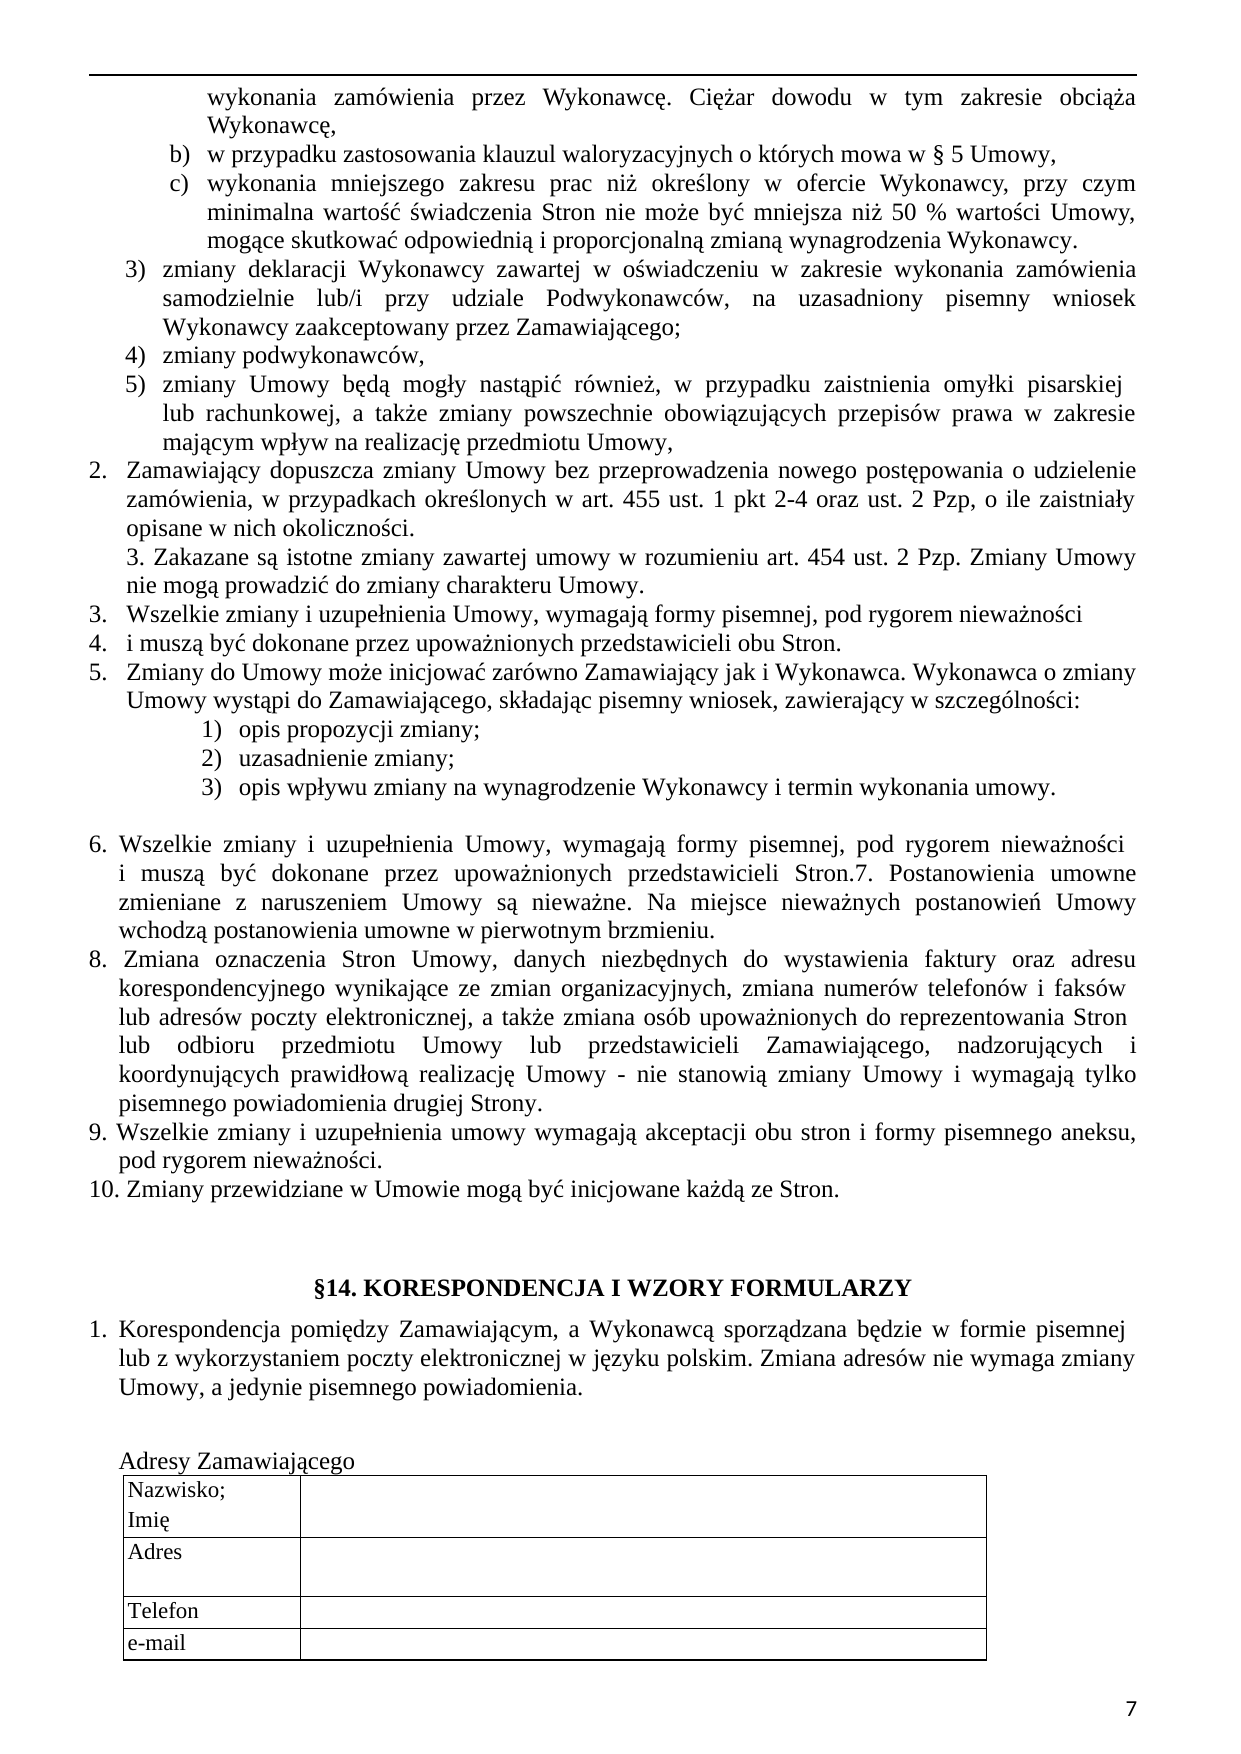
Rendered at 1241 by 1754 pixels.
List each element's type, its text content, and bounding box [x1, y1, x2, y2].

list Korespondencja pomiędzy Zamawiającym, a Wykonawcą sporządzana będzie w formie pisemnej lub z wykorzystaniem poczty elektronicznej w języku polskim. Zmiana adresów nie wymaga zmiany Umowy, a jedynie pisemnego powiadomienia. [89, 1314, 1137, 1401]
list uzasadnienie zmiany; [201, 743, 1137, 772]
text 3. Zakazane są istotne zmiany zawartej umowy w rozumieniu art. 454 ust. 2 Pzp. Zmiany Umowy nie mogą prowadzić do zmiany charakteru Umowy. [126, 542, 1137, 599]
list opis propozycji zmiany; [201, 714, 1137, 743]
table_cell e-mail [124, 1629, 300, 1659]
table_cell [301, 1538, 986, 1596]
list opis wpływu zmiany na wynagrodzenie Wykonawcy i termin wykonania umowy. [201, 772, 1137, 801]
list Zmiany do Umowy może inicjować zarówno Zamawiający jak i Wykonawca. Wykonawca o zmiany Umowy wystąpi do Zamawiającego, składając pisemny wniosek, zawierający w szczególności: [89, 657, 1137, 714]
text §14. KORESPONDENCJA I WZORY FORMULARZY [89, 1273, 1137, 1302]
list i muszą być dokonane przez upoważnionych przedstawicieli obu Stron. [89, 628, 1137, 657]
table_cell [301, 1629, 986, 1659]
text 9. Wszelkie zmiany i uzupełnienia umowy wymagają akceptacji obu stron i formy pisemnego aneksu, pod rygorem nieważności. [89, 1117, 1137, 1174]
list Zamawiający dopuszcza zmiany Umowy bez przeprowadzenia nowego postępowania o udzielenie zamówienia, w przypadkach określonych w art. 455 ust. 1 pkt 2-4 oraz ust. 2 Pzp, o ile zaistniały opisane w nich okoliczności. [89, 456, 1137, 542]
list zmiany podwykonawców, [125, 341, 1137, 369]
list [177, 82, 1137, 139]
text 6. Wszelkie zmiany i uzupełnienia Umowy, wymagają formy pisemnej, pod rygorem nieważności i muszą być dokonane przez upoważnionych przedstawicieli Stron.7. Postanowienia umowne zmieniane z naruszeniem Umowy są nieważne. Na miejsce nieważnych postanowień Umowy wchodzą postanowienia umowne w pierwotnym brzmieniu. [89, 829, 1137, 944]
table_cell [301, 1597, 986, 1627]
list zmiany deklaracji Wykonawcy zawartej w oświadczeniu w zakresie wykonania zamówienia samodzielnie lub/i przy udziale Podwykonawców, na uzasadniony pisemny wniosek Wykonawcy zaakceptowany przez Zamawiającego; [125, 254, 1137, 341]
list wykonania mniejszego zakresu prac niż określony w ofercie Wykonawcy, przy czym minimalna wartość świadczenia Stron nie może być mniejsza niż 50 % wartości Umowy, mogące skutkować odpowiednią i proporcjonalną zmianą wynagrodzenia Wykonawcy. [169, 168, 1137, 254]
table_cell Telefon [124, 1597, 300, 1627]
list zmiany Umowy będą mogły nastąpić również, w przypadku zaistnienia omyłki pisarskiej lub rachunkowej, a także zmiany powszechnie obowiązujących przepisów prawa w zakresie mającym wpływ na realizację przedmiotu Umowy, [125, 369, 1137, 456]
text 8. Zmiana oznaczenia Stron Umowy, danych niezbędnych do wystawienia faktury oraz adresu korespondencyjnego wynikające ze zmian organizacyjnych, zmiana numerów telefonów i faksów lub adresów poczty elektronicznej, a także zmiana osób upoważnionych do reprezentowania Stron lub odbioru przedmiotu Umowy lub przedstawicieli Zamawiającego, nadzorujących i koordynujących prawidłową realizację Umowy - nie stanowią zmiany Umowy i wymagają tylko pisemnego powiadomienia drugiej Strony. [89, 944, 1137, 1117]
list w przypadku zastosowania klauzul waloryzacyjnych o których mowa w § 5 Umowy, [169, 139, 1137, 168]
list Wszelkie zmiany i uzupełnienia Umowy, wymagają formy pisemnej, pod rygorem nieważności [89, 599, 1137, 628]
text Adresy Zamawiającego [118, 1446, 1137, 1475]
table_header Nazwisko; Imię [124, 1476, 300, 1537]
text 10. Zmiany przewidziane w Umowie mogą być inicjowane każdą ze Stron. [89, 1174, 1137, 1203]
table_header [301, 1476, 986, 1537]
table_cell Adres [124, 1538, 300, 1596]
